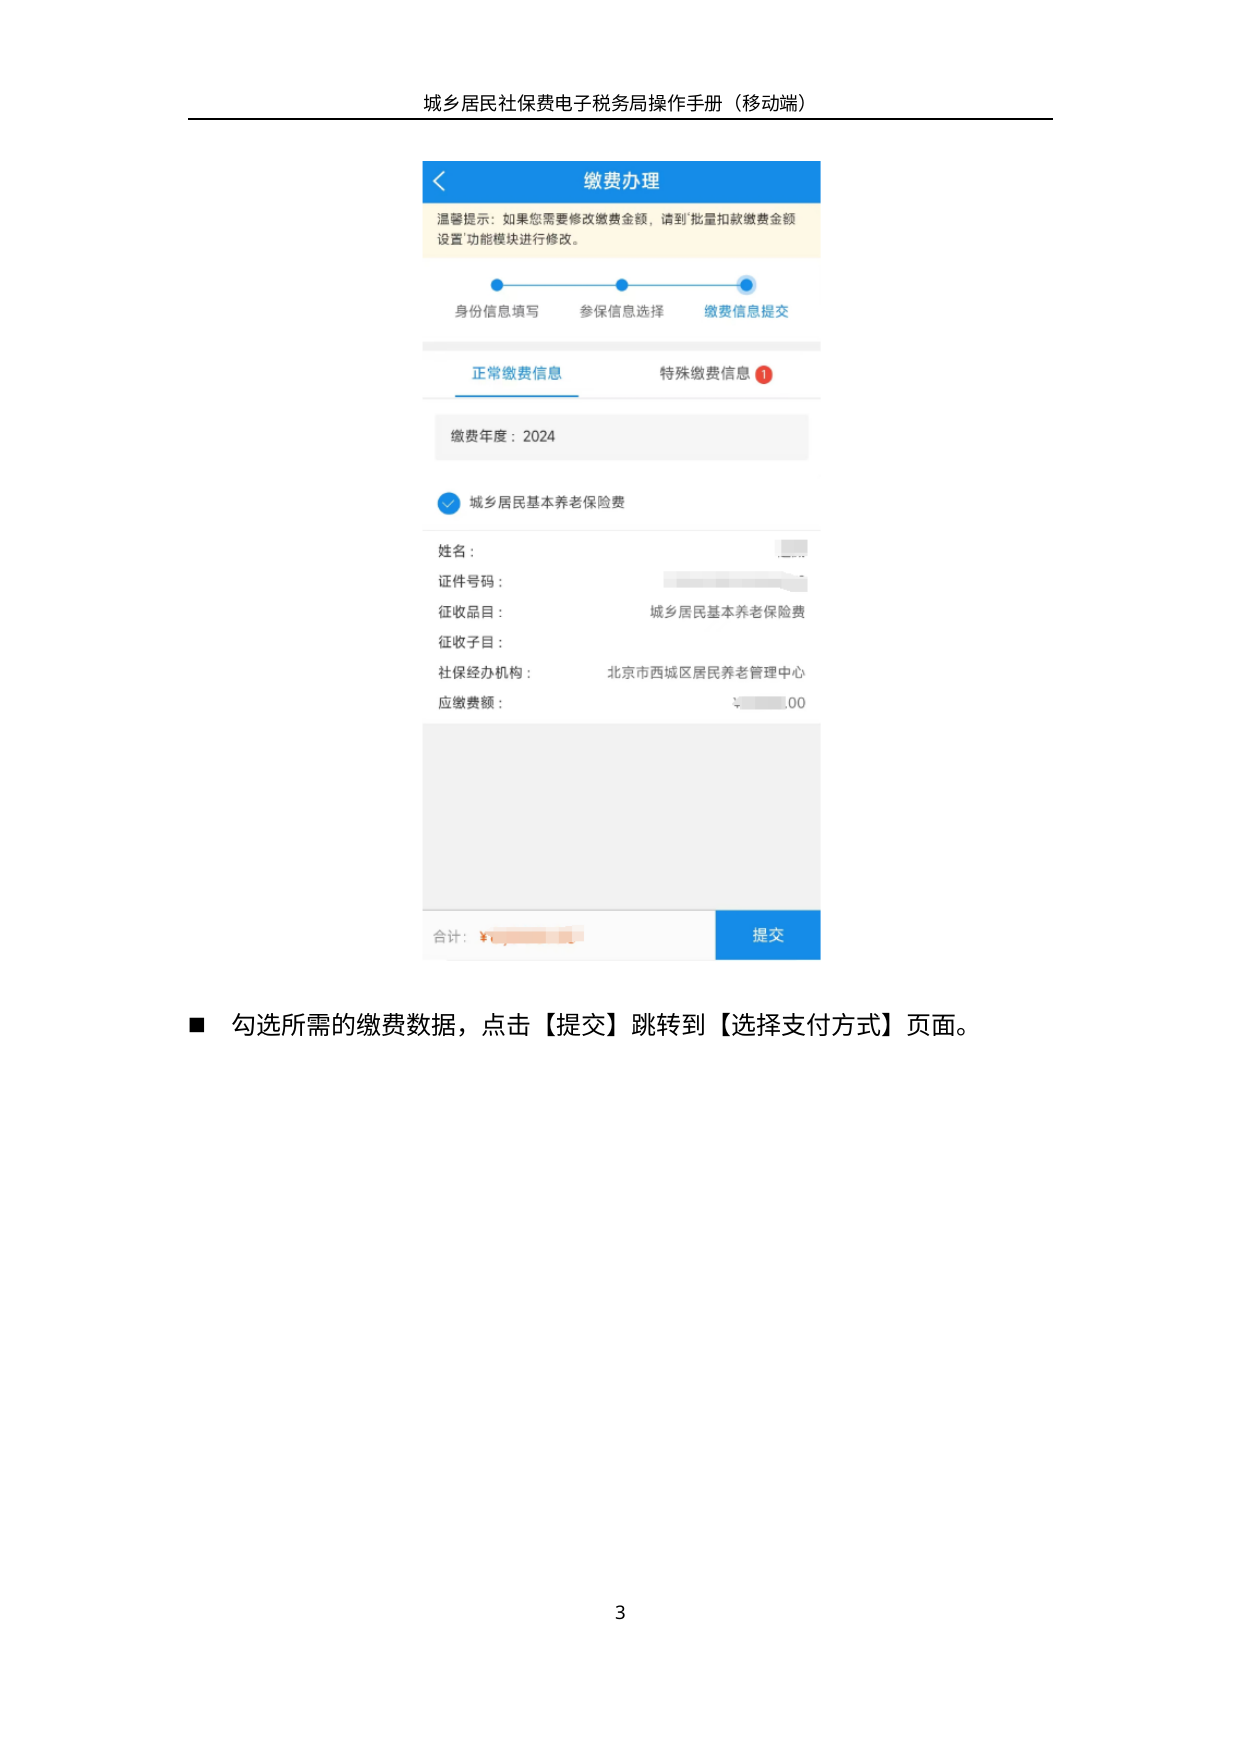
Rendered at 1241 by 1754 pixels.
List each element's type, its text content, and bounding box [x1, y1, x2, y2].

list 勾选所需的缴费数据，点击【提交】跳转到【选择支付方式】页面。 [187, 991, 1053, 1056]
picture [415, 161, 825, 962]
